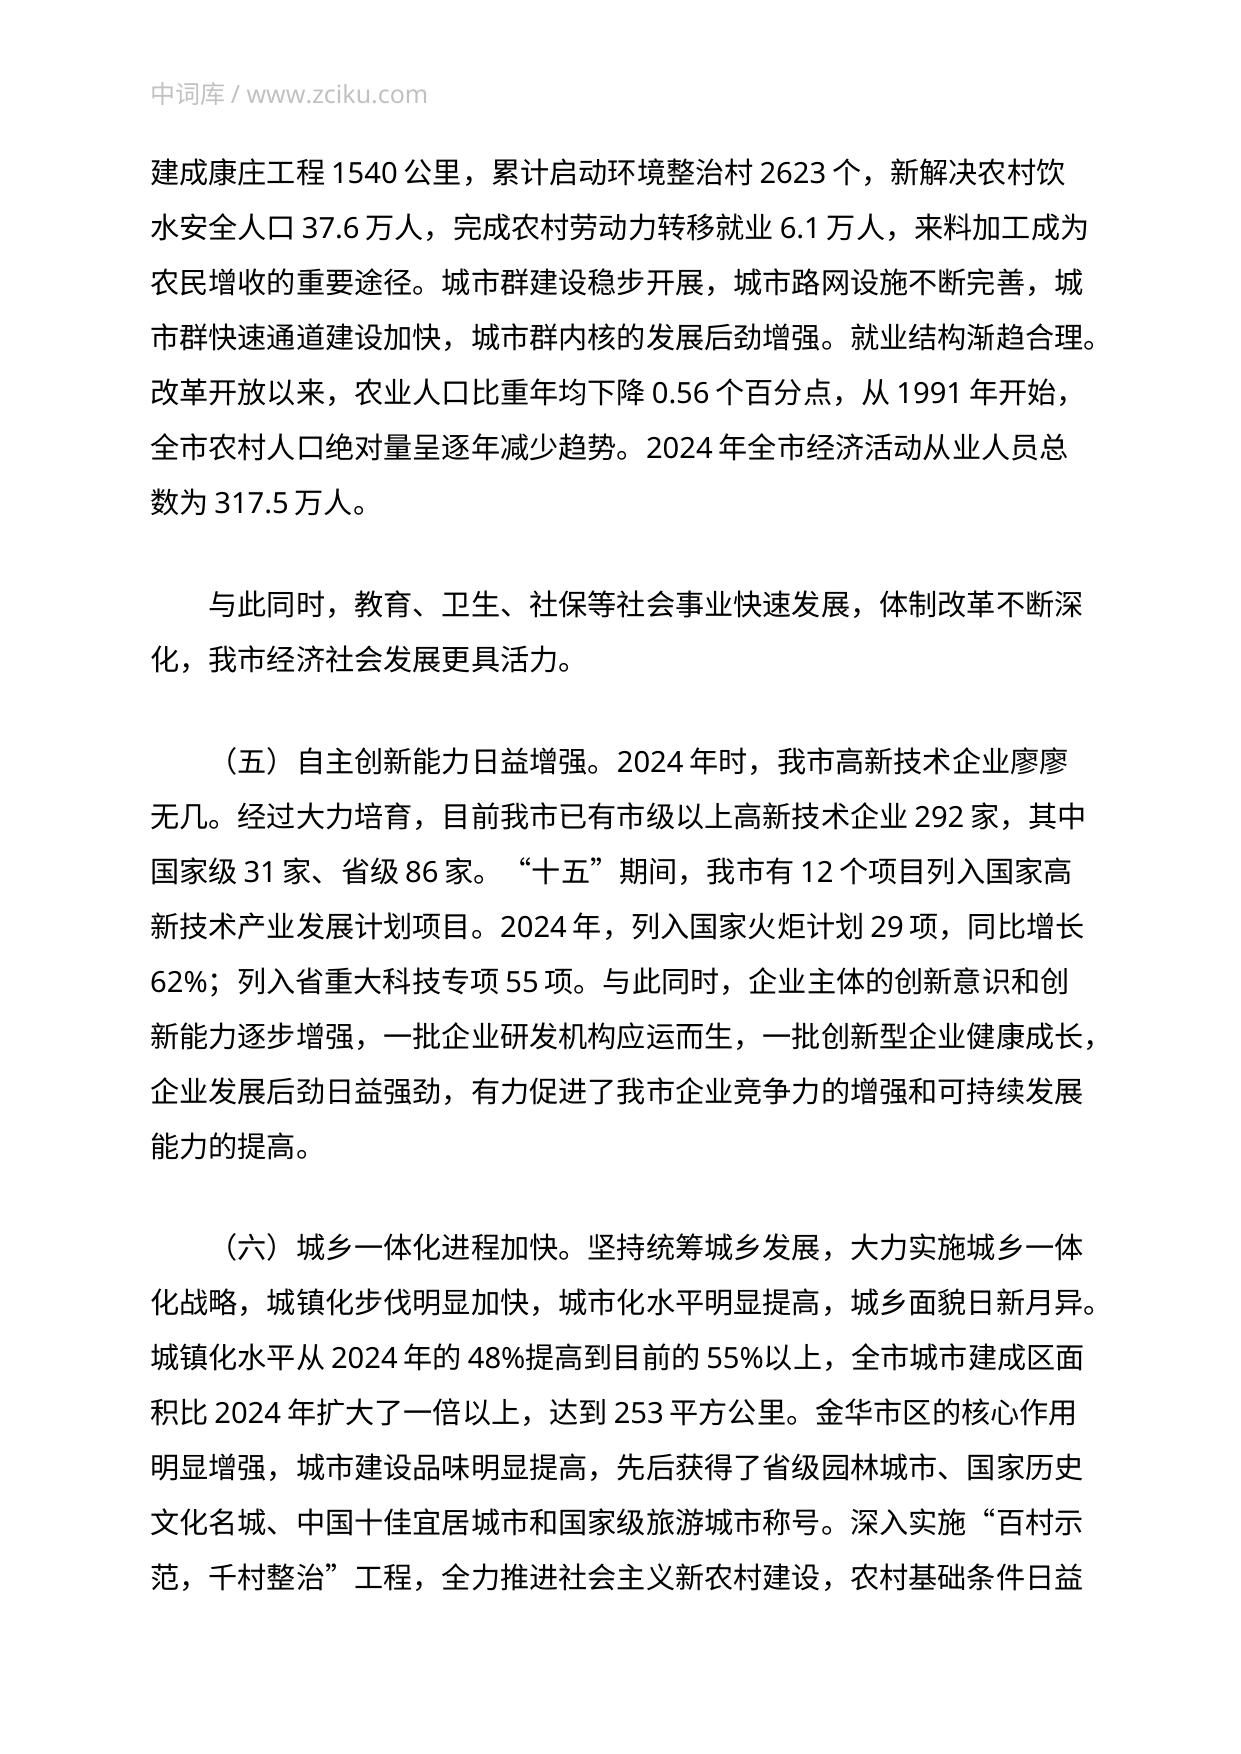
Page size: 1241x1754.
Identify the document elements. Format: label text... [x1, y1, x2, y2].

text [150, 1225, 1090, 1597]
text （五）自主创新能力日益增强。2024年时，我市高新技术企业廖廖无几。经过大力培育，目前我市已有市级以上高新技术企业292家，其中国家级31家、省级86家。“十五”期间，我市有12个项目列入国家高新技术产业发展计划项目。2024年，列入国家火炬计划29项，同比增长62%；列入省重大科技专项55项。与此同时，企业主体的创新意识和创新能力逐步增强，一批企业研发机构应运而生，一批创新型企业健康成长，企业发展后劲日益强劲，有力促进了我市企业竞争力的增强和可持续发展能力的提高。 [150, 738, 1090, 1166]
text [150, 150, 1090, 522]
text 与此同时，教育、卫生、社保等社会事业快速发展，体制改革不断深化，我市经济社会发展更具活力。 [150, 582, 1090, 679]
